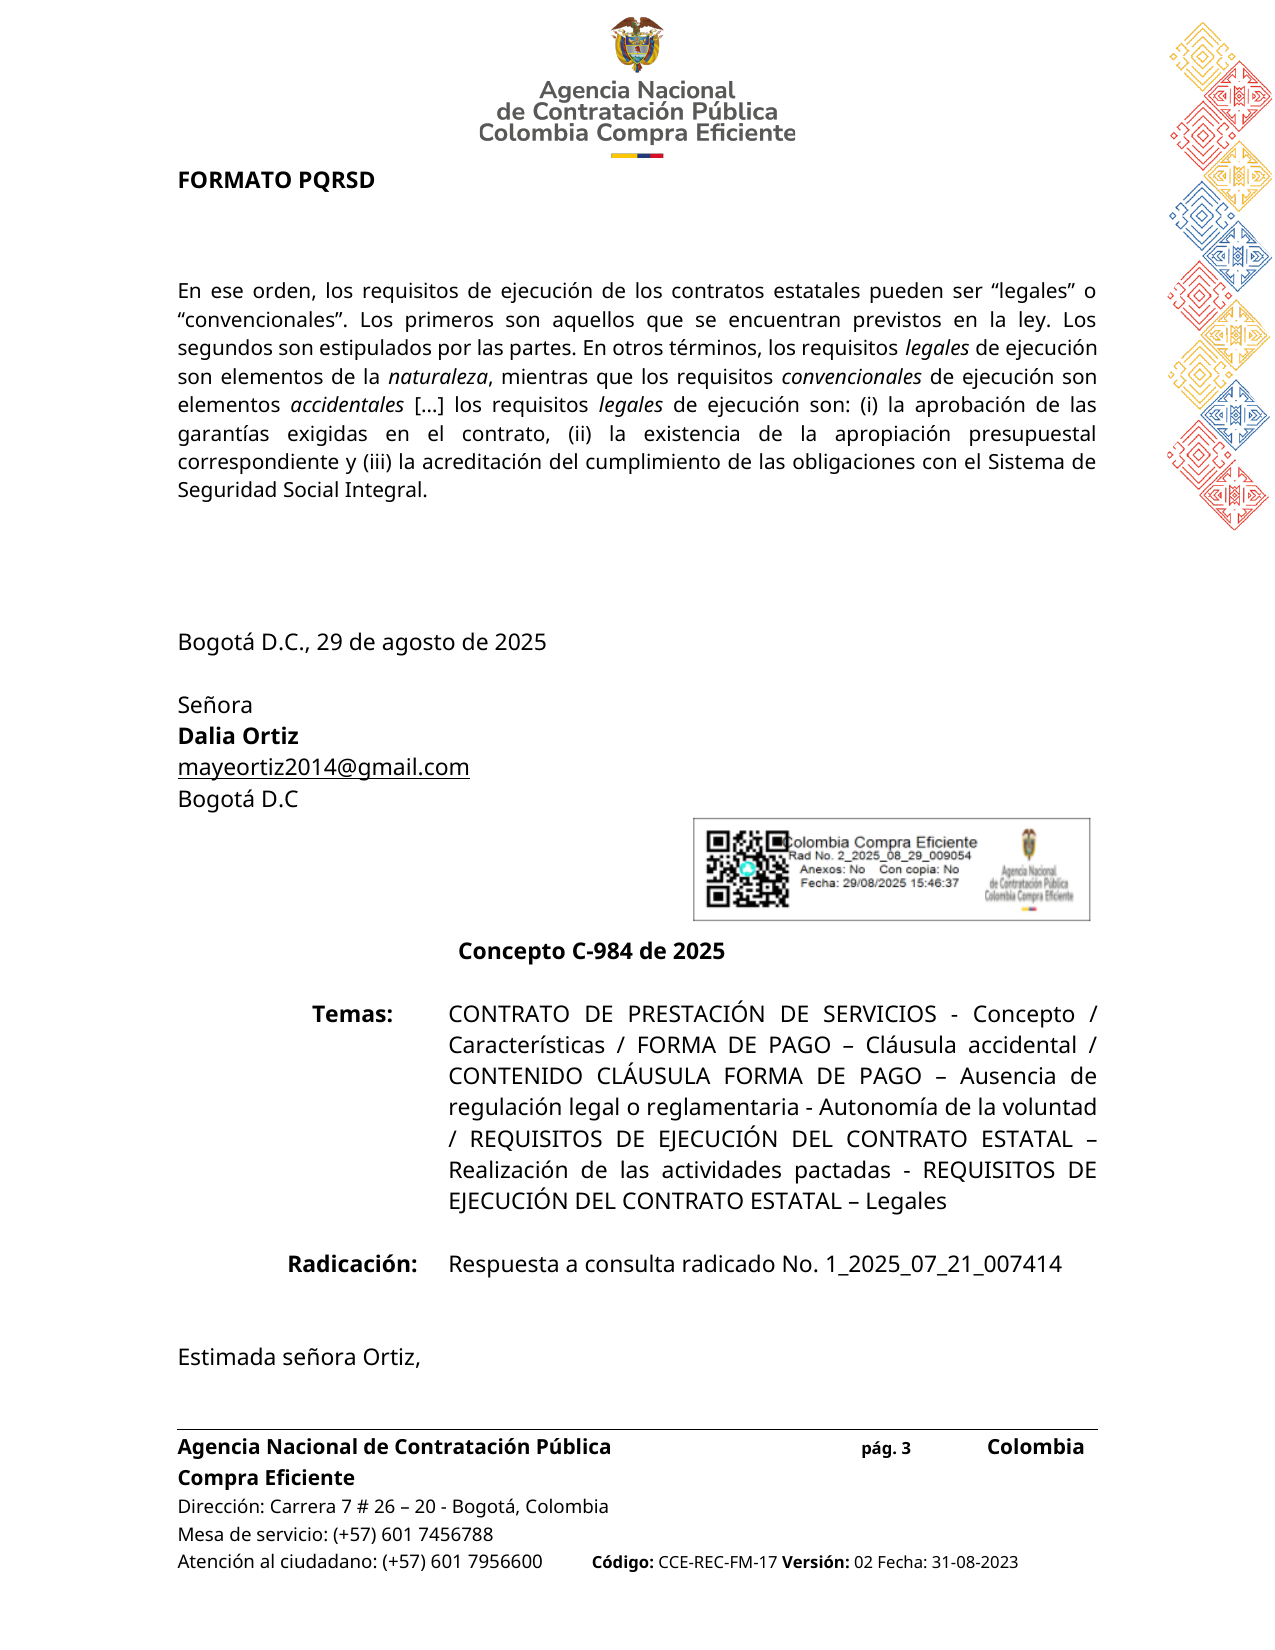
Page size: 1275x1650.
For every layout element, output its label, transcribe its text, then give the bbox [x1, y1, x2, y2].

text Dalia Ortiz [177, 720, 1098, 751]
text En ese orden, los requisitos de ejecución de los contratos estatales pueden ser “legales” o “convencionales”. Los primeros son aquellos que se encuentran previstos en la ley. Los segundos son estipulados por las partes. En otros términos, los requisitos legales de ejecución son elementos de la naturaleza, mientras que los requisitos convencionales de ejecución son elementos accidentales […] los requisitos legales de ejecución son: (i) la aprobación de las garantías exigidas en el contrato, (ii) la existencia de la apropiación presupuestal correspondiente y (iii) la acreditación del cumplimiento de las obligaciones con el Sistema de Seguridad Social Integral. [177, 277, 1098, 504]
text Concepto C-984 de 2025 [458, 935, 1098, 966]
table_header Temas: [257, 998, 448, 1247]
text Bogotá D.C., 29 de agosto de 2025 [177, 626, 1098, 657]
table_header CONTRATO DE PRESTACIÓN DE SERVICIOS - Concepto / Características / FORMA DE PAGO – Cláusula accidental / CONTENIDO CLÁUSULA FORMA DE PAGO – Ausencia de regulación legal o reglamentaria - Autonomía de la voluntad / REQUISITOS DE EJECUCIÓN DEL CONTRATO ESTATAL – Realización de las actividades pactadas - REQUISITOS DE EJECUCIÓN DEL CONTRATO ESTATAL – Legales [448, 998, 1098, 1247]
text Bogotá D.C [177, 782, 1098, 814]
text mayeortiz2014@gmail.com [177, 751, 1098, 782]
table_cell Respuesta a consulta radicado No. 1_2025_07_21_007414 [448, 1248, 1098, 1279]
text Señora [177, 689, 1098, 720]
picture [687, 813, 1098, 935]
picture [1165, 22, 1272, 528]
picture [479, 17, 796, 158]
table_cell Radicación: [257, 1248, 448, 1279]
text Estimada señora Ortiz, [177, 1341, 1098, 1372]
